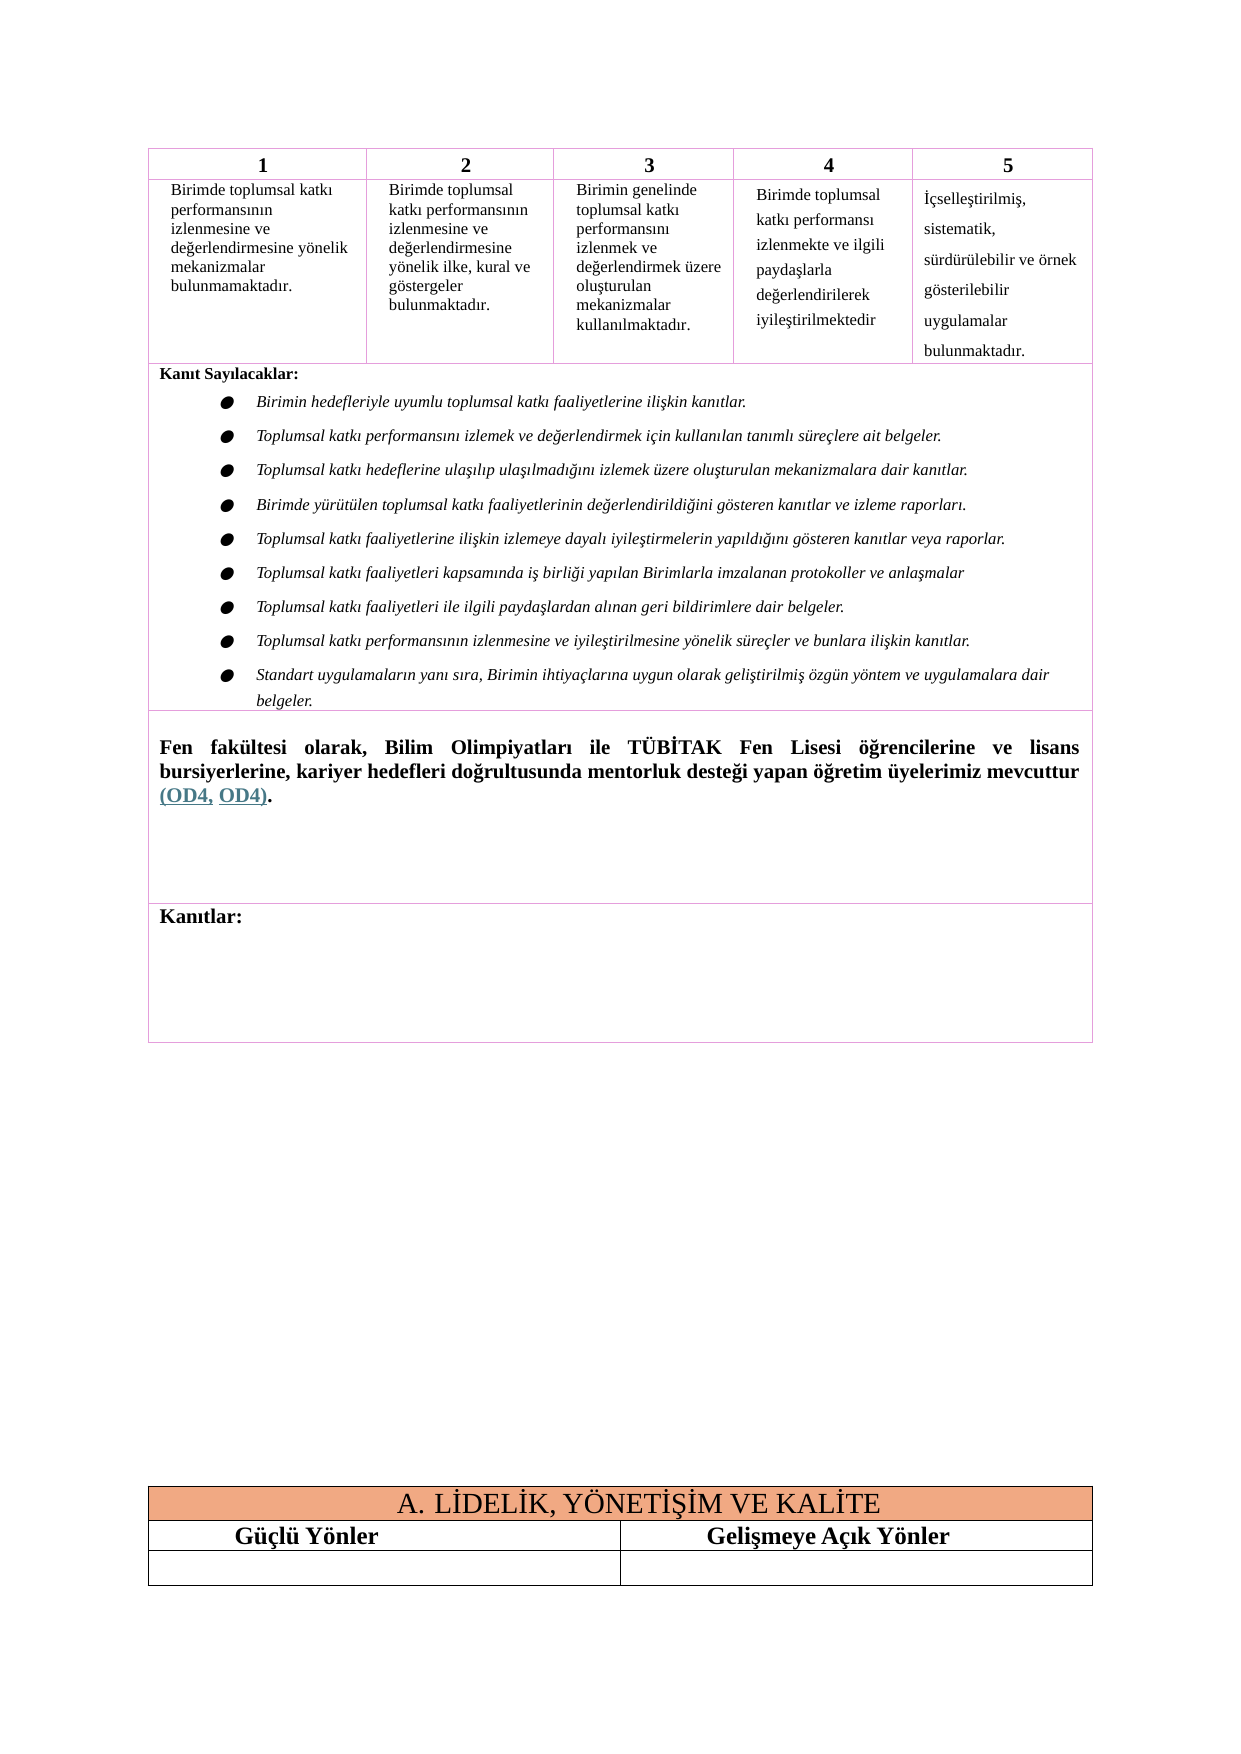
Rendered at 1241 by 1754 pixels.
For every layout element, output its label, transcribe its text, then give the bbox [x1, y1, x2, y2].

table_cell 5 [913, 149, 1092, 179]
table_cell Birimin genelinde toplumsal katkı performansını izlenmek ve değerlendirmek üzere oluşturulan mekanizmalar kullanılmaktadır. [554, 180, 733, 363]
table_cell Güçlü Yönler [149, 1521, 620, 1550]
table_cell Kanıtlar: [149, 904, 1092, 1042]
table_cell 3 [554, 149, 733, 179]
table_cell 4 [734, 149, 912, 179]
table_cell Birimde toplumsal katkı performansının izlenmesine ve değerlendirmesine yönelik ilke, kural ve göstergeler bulunmaktadır. [367, 180, 553, 363]
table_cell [621, 1551, 1092, 1584]
table_header LİDELİK, YÖNETİŞİM VE KALİTE [149, 1487, 1092, 1520]
table_cell İçselleştirilmiş, sistematik, sürdürülebilir ve örnek gösterilebilir uygulamalar bulunmaktadır. [913, 180, 1092, 363]
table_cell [149, 1551, 620, 1584]
table_cell Birimde toplumsal katkı performansı izlenmekte ve ilgili paydaşlarla değerlendirilerek iyileştirilmektedir [734, 180, 912, 363]
table_cell Kanıt Sayılacaklar: Birimin hedefleriyle uyumlu toplumsal katkı faaliyetlerine ilişkin kanıtlar. Toplumsal katkı performansını izlemek ve değerlendirmek için kullanılan tanımlı süreçlere ait belgeler. Toplumsal katkı hedeflerine ulaşılıp ulaşılmadığını izlemek üzere oluşturulan mekanizmalara dair kanıtlar. Birimde yürütülen toplumsal katkı faaliyetlerinin değerlendirildiğini gösteren kanıtlar ve izleme raporları. Toplumsal katkı faaliyetlerine ilişkin izlemeye dayalı iyileştirmelerin yapıldığını gösteren kanıtlar veya raporlar. Toplumsal katkı faaliyetleri kapsamında iş birliği yapılan Birimlarla imzalanan protokoller ve anlaşmalar Toplumsal katkı faaliyetleri ile ilgili paydaşlardan alınan geri bildirimlere dair belgeler. Toplumsal katkı performansının izlenmesine ve iyileştirilmesine yönelik süreçler ve bunlara ilişkin kanıtlar. Standart uygulamaların yanı sıra, Birimin ihtiyaçlarına uygun olarak geliştirilmiş özgün yöntem ve uygulamalara dair belgeler. [149, 364, 1092, 709]
table_cell Fen fakültesi olarak, Bilim Olimpiyatları ile TÜBİTAK Fen Lisesi öğrencilerine ve lisans bursiyerlerine, kariyer hedefleri doğrultusunda mentorluk desteği yapan öğretim üyelerimiz mevcuttur (OD4, OD4). [149, 711, 1092, 903]
table_cell Birimde toplumsal katkı performansının izlenmesine ve değerlendirmesine yönelik mekanizmalar bulunmamaktadır. [149, 180, 366, 363]
table_cell Gelişmeye Açık Yönler [621, 1521, 1092, 1550]
table_cell 1 [149, 149, 366, 179]
table_cell 2 [367, 149, 553, 179]
